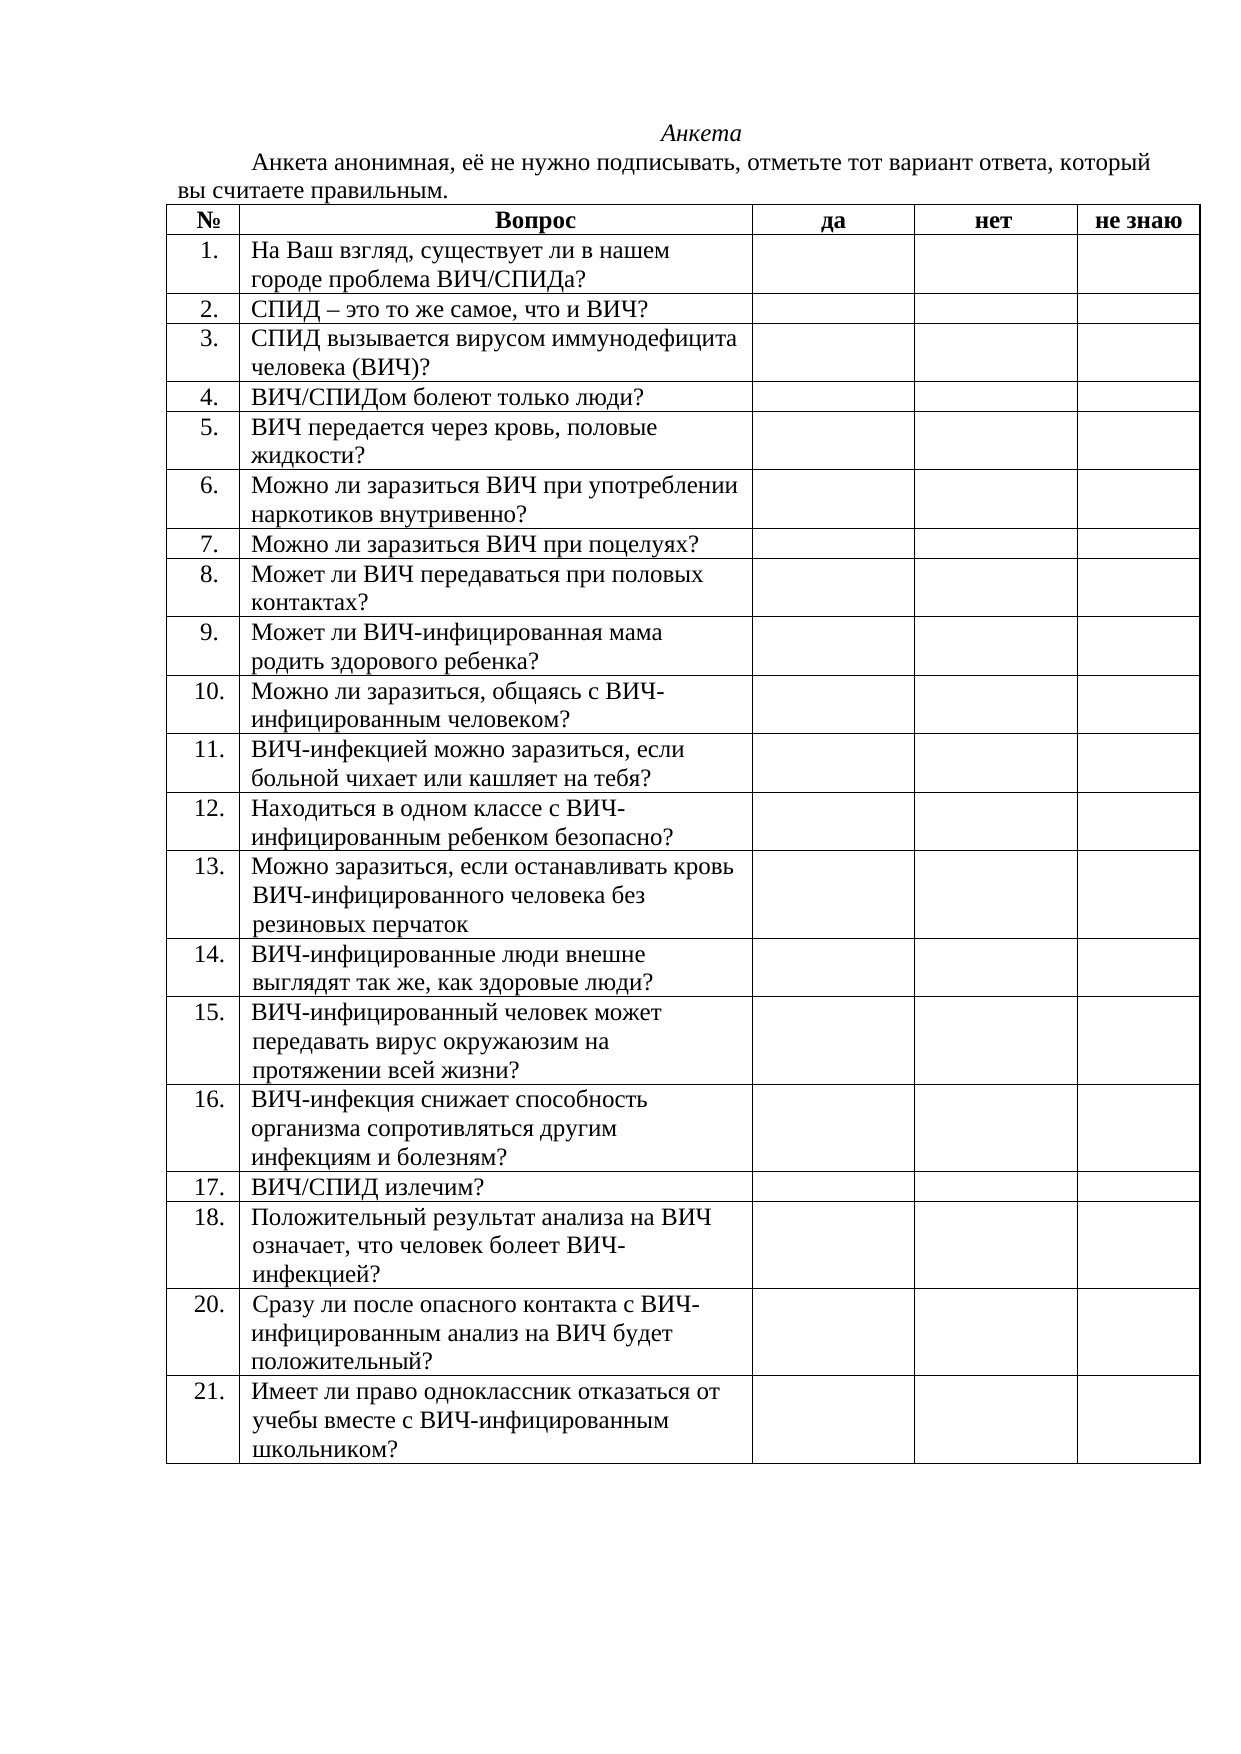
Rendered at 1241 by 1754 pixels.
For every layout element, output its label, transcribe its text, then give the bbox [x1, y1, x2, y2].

table_cell [753, 382, 914, 411]
table_header № [167, 205, 239, 234]
table_cell 5. [167, 412, 239, 469]
table_cell [753, 324, 914, 381]
table_cell [1078, 676, 1199, 733]
table_cell 13. [167, 851, 239, 938]
table_cell [1078, 529, 1199, 558]
table_cell [915, 1085, 1077, 1171]
text Анкета анонимная, её не нужно подписывать, отметьте тот вариант ответа, который вы считаете правильным. [177, 147, 1152, 204]
table_cell [753, 617, 914, 675]
table_cell [753, 1289, 914, 1375]
table_cell [1078, 617, 1199, 675]
table_cell Можно ли заразиться, общаясь с ВИЧ-инфицированным человеком? [240, 676, 752, 733]
table_cell Может ли ВИЧ передаваться при половых контактах? [240, 559, 752, 616]
table_cell [753, 676, 914, 733]
table_cell [915, 470, 1077, 528]
table_cell [753, 235, 914, 293]
table_cell [915, 851, 1077, 938]
table_cell 14. [167, 939, 239, 996]
table_cell [1078, 997, 1199, 1083]
table_cell [753, 1172, 914, 1201]
table_cell Имеет ли право одноклассник отказаться от учебы вместе с ВИЧ-инфицированным школьником? [240, 1376, 752, 1462]
table_cell [915, 235, 1077, 293]
table_cell Можно заразиться, если останавливать кровь ВИЧ-инфицированного человека без резиновых перчаток [240, 851, 752, 938]
table_cell [915, 676, 1077, 733]
table_cell [1078, 1202, 1199, 1288]
table_cell 4. [167, 382, 239, 411]
table_cell ВИЧ-инфицированный человек может передавать вирус окружаюзим на протяжении всей жизни? [240, 997, 752, 1083]
table_cell ВИЧ-инфекцией можно заразиться, если больной чихает или кашляет на тебя? [240, 734, 752, 792]
table_cell [915, 939, 1077, 996]
table_cell 11. [167, 734, 239, 792]
table_cell [753, 793, 914, 850]
table_cell [915, 997, 1077, 1083]
table_cell ВИЧ передается через кровь, половые жидкости? [240, 412, 752, 469]
table_cell [915, 529, 1077, 558]
table_cell [1078, 734, 1199, 792]
table_header Вопрос [240, 205, 752, 234]
table_cell [915, 617, 1077, 675]
table_cell [753, 734, 914, 792]
table_cell [915, 1289, 1077, 1375]
table_cell [915, 1172, 1077, 1201]
table_cell 21. [167, 1376, 239, 1462]
table_cell Может ли ВИЧ-инфицированная мама родить здорового ребенка? [240, 617, 752, 675]
table_cell [753, 559, 914, 616]
table_cell [1078, 1085, 1199, 1171]
table_cell Можно ли заразиться ВИЧ при употреблении наркотиков внутривенно? [240, 470, 752, 528]
table_cell 15. [167, 997, 239, 1083]
table_cell [1078, 559, 1199, 616]
table_cell [1078, 382, 1199, 411]
table_cell [1078, 1172, 1199, 1201]
table_cell [915, 412, 1077, 469]
table_cell [753, 529, 914, 558]
table_cell [1078, 324, 1199, 381]
table_cell 1. [167, 235, 239, 293]
table_cell [1078, 294, 1199, 322]
table_cell [753, 1202, 914, 1288]
table_cell 18. [167, 1202, 239, 1288]
table_cell [915, 382, 1077, 411]
table_cell 12. [167, 793, 239, 850]
table_cell [1078, 851, 1199, 938]
table_header да [753, 205, 914, 234]
table_cell ВИЧ-инфекция снижает способность организма сопротивляться другим инфекциям и болезням? [240, 1085, 752, 1171]
table_cell [753, 851, 914, 938]
table_cell [753, 470, 914, 528]
table_cell [915, 1376, 1077, 1462]
table_cell [753, 412, 914, 469]
table_cell [915, 294, 1077, 322]
table_cell 10. [167, 676, 239, 733]
table_cell [1078, 1376, 1199, 1462]
table_cell ВИЧ/СПИД излечим? [240, 1172, 752, 1201]
table_cell СПИД – это то же самое, что и ВИЧ? [240, 294, 752, 322]
table_cell ВИЧ/СПИДом болеют только люди? [240, 382, 752, 411]
table_cell Положительный результат анализа на ВИЧ означает, что человек болеет ВИЧ-инфекцией? [240, 1202, 752, 1288]
table_cell [915, 793, 1077, 850]
table_cell На Ваш взгляд, существует ли в нашем городе проблема ВИЧ/СПИДа? [240, 235, 752, 293]
table_cell [1078, 412, 1199, 469]
table_cell 16. [167, 1085, 239, 1171]
table_cell [915, 324, 1077, 381]
table_cell [753, 939, 914, 996]
table_cell ВИЧ-инфицированные люди внешне выглядят так же, как здоровые люди? [240, 939, 752, 996]
table_cell 6. [167, 470, 239, 528]
table_cell 17. [167, 1172, 239, 1201]
table_cell 9. [167, 617, 239, 675]
table_cell [753, 294, 914, 322]
table_cell [915, 559, 1077, 616]
table_cell 2. [167, 294, 239, 322]
table_cell 3. [167, 324, 239, 381]
table_cell СПИД вызывается вирусом иммунодефицита человека (ВИЧ)? [240, 324, 752, 381]
table_cell [1078, 939, 1199, 996]
table_cell [753, 1376, 914, 1462]
table_cell [753, 1085, 914, 1171]
table_cell [1078, 793, 1199, 850]
table_cell 8. [167, 559, 239, 616]
text Анкета [177, 118, 1152, 147]
table_cell [1078, 1289, 1199, 1375]
table_cell [1078, 235, 1199, 293]
table_cell [1078, 470, 1199, 528]
table_cell [915, 1202, 1077, 1288]
table_cell Можно ли заразиться ВИЧ при поцелуях? [240, 529, 752, 558]
table_cell [915, 734, 1077, 792]
table_cell 20. [167, 1289, 239, 1375]
table_cell Сразу ли после опасного контакта с ВИЧ-инфицированным анализ на ВИЧ будет положительный? [240, 1289, 752, 1375]
table_header не знаю [1078, 205, 1199, 234]
table_cell Находиться в одном классе с ВИЧ-инфицированным ребенком безопасно? [240, 793, 752, 850]
table_header нет [915, 205, 1077, 234]
table_cell 7. [167, 529, 239, 558]
table_cell [753, 997, 914, 1083]
